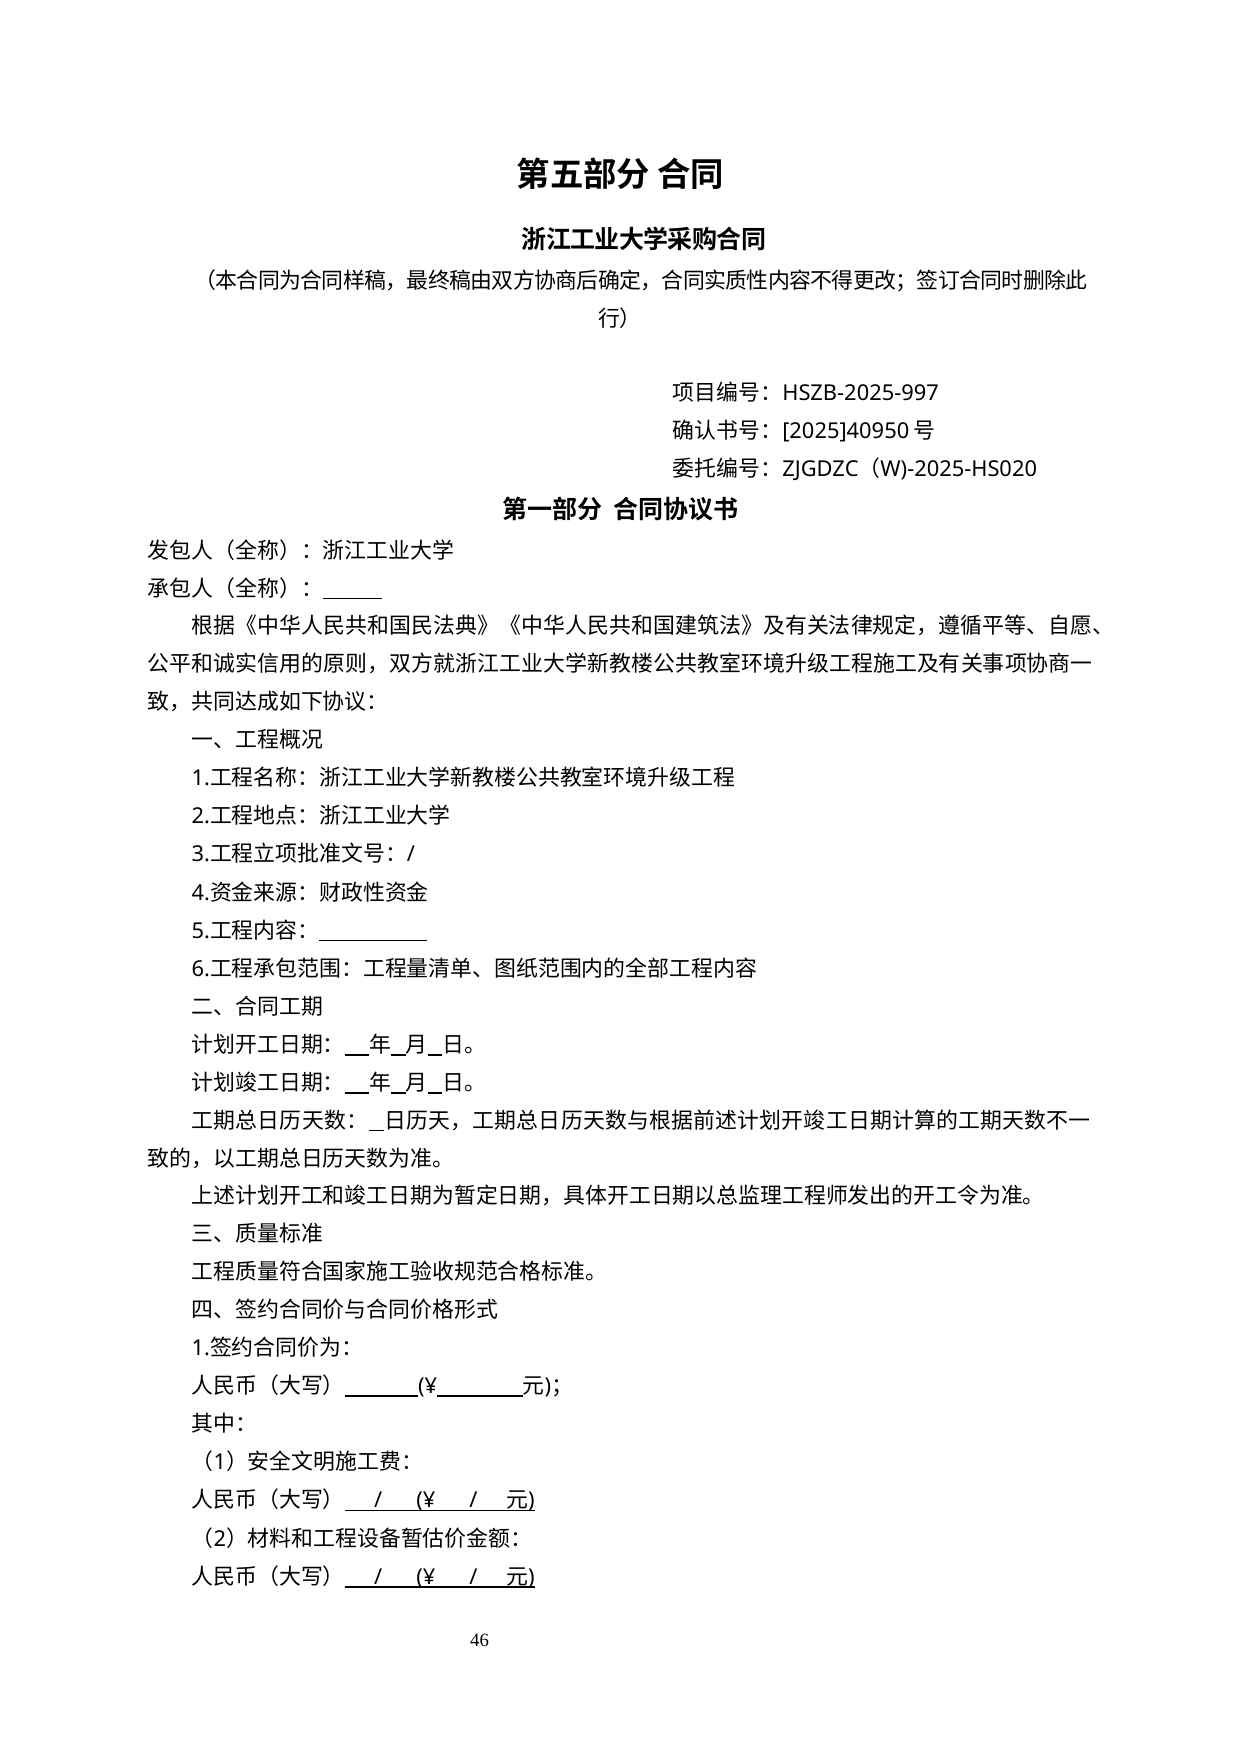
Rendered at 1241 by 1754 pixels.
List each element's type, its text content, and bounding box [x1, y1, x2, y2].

text 工程质量符合国家施工验收规范合格标准。 [148, 1254, 1093, 1286]
text 第一部分 合同协议书 [148, 489, 1093, 526]
text 二、合同工期 [148, 989, 1093, 1021]
text 发包人（全称）：浙江工业大学 [148, 533, 1093, 564]
text 5.工程内容： [148, 913, 1093, 944]
text 项目编号：HSZB-2025-997 [148, 375, 1093, 407]
text 三、质量标准 [148, 1216, 1093, 1248]
text 6.工程承包范围：工程量清单、图纸范围内的全部工程内容 [148, 951, 1093, 983]
text 人民币（大写） (¥ 元)； [148, 1368, 1093, 1400]
text 其中： [148, 1406, 1093, 1438]
text （2）材料和工程设备暂估价金额： [148, 1521, 1093, 1552]
text 一、工程概况 [148, 722, 1093, 754]
text 委托编号：ZJGDZC（W)-2025-HS020 [148, 451, 1093, 483]
text 四、签约合同价与合同价格形式 [148, 1292, 1093, 1324]
text 工期总日历天数： 日历天，工期总日历天数与根据前述计划开竣工日期计算的工期天数不一致的，以工期总日历天数为准。 [148, 1103, 1093, 1172]
text 根据《中华人民共和国民法典》《中华人民共和国建筑法》及有关法律规定，遵循平等、自愿、公平和诚实信用的原则，双方就浙江工业大学新教楼公共教室环境升级工程施工及有关事项协商一致，共同达成如下协议： [148, 608, 1093, 716]
text 承包人（全称）： [148, 571, 1093, 602]
text 上述计划开工和竣工日期为暂定日期，具体开工日期以总监理工程师发出的开工令为准。 [148, 1178, 1093, 1210]
text 人民币（大写） / (¥ / 元) [148, 1559, 1093, 1591]
text 2.工程地点：浙江工业大学 [148, 798, 1093, 830]
text 计划开工日期： 年 月 日。 [148, 1027, 1093, 1058]
text 第五部分 合同 [148, 148, 1093, 196]
text 4.资金来源：财政性资金 [148, 874, 1093, 906]
text 浙江工业大学采购合同 [148, 220, 1093, 256]
text （1）安全文明施工费： [148, 1444, 1093, 1476]
text 确认书号：[2025]40950号 [148, 413, 1093, 445]
text 1.签约合同价为： [148, 1330, 1093, 1362]
text 计划竣工日期： 年 月 日。 [148, 1065, 1093, 1096]
text 3.工程立项批准文号：/ [148, 836, 1093, 868]
text 1.工程名称：浙江工业大学新教楼公共教室环境升级工程 [148, 760, 1093, 792]
text （本合同为合同样稿，最终稿由双方协商后确定，合同实质性内容不得更改；签订合同时删除此行） [148, 263, 1093, 333]
text 人民币（大写） / (¥ / 元) [148, 1482, 1093, 1514]
